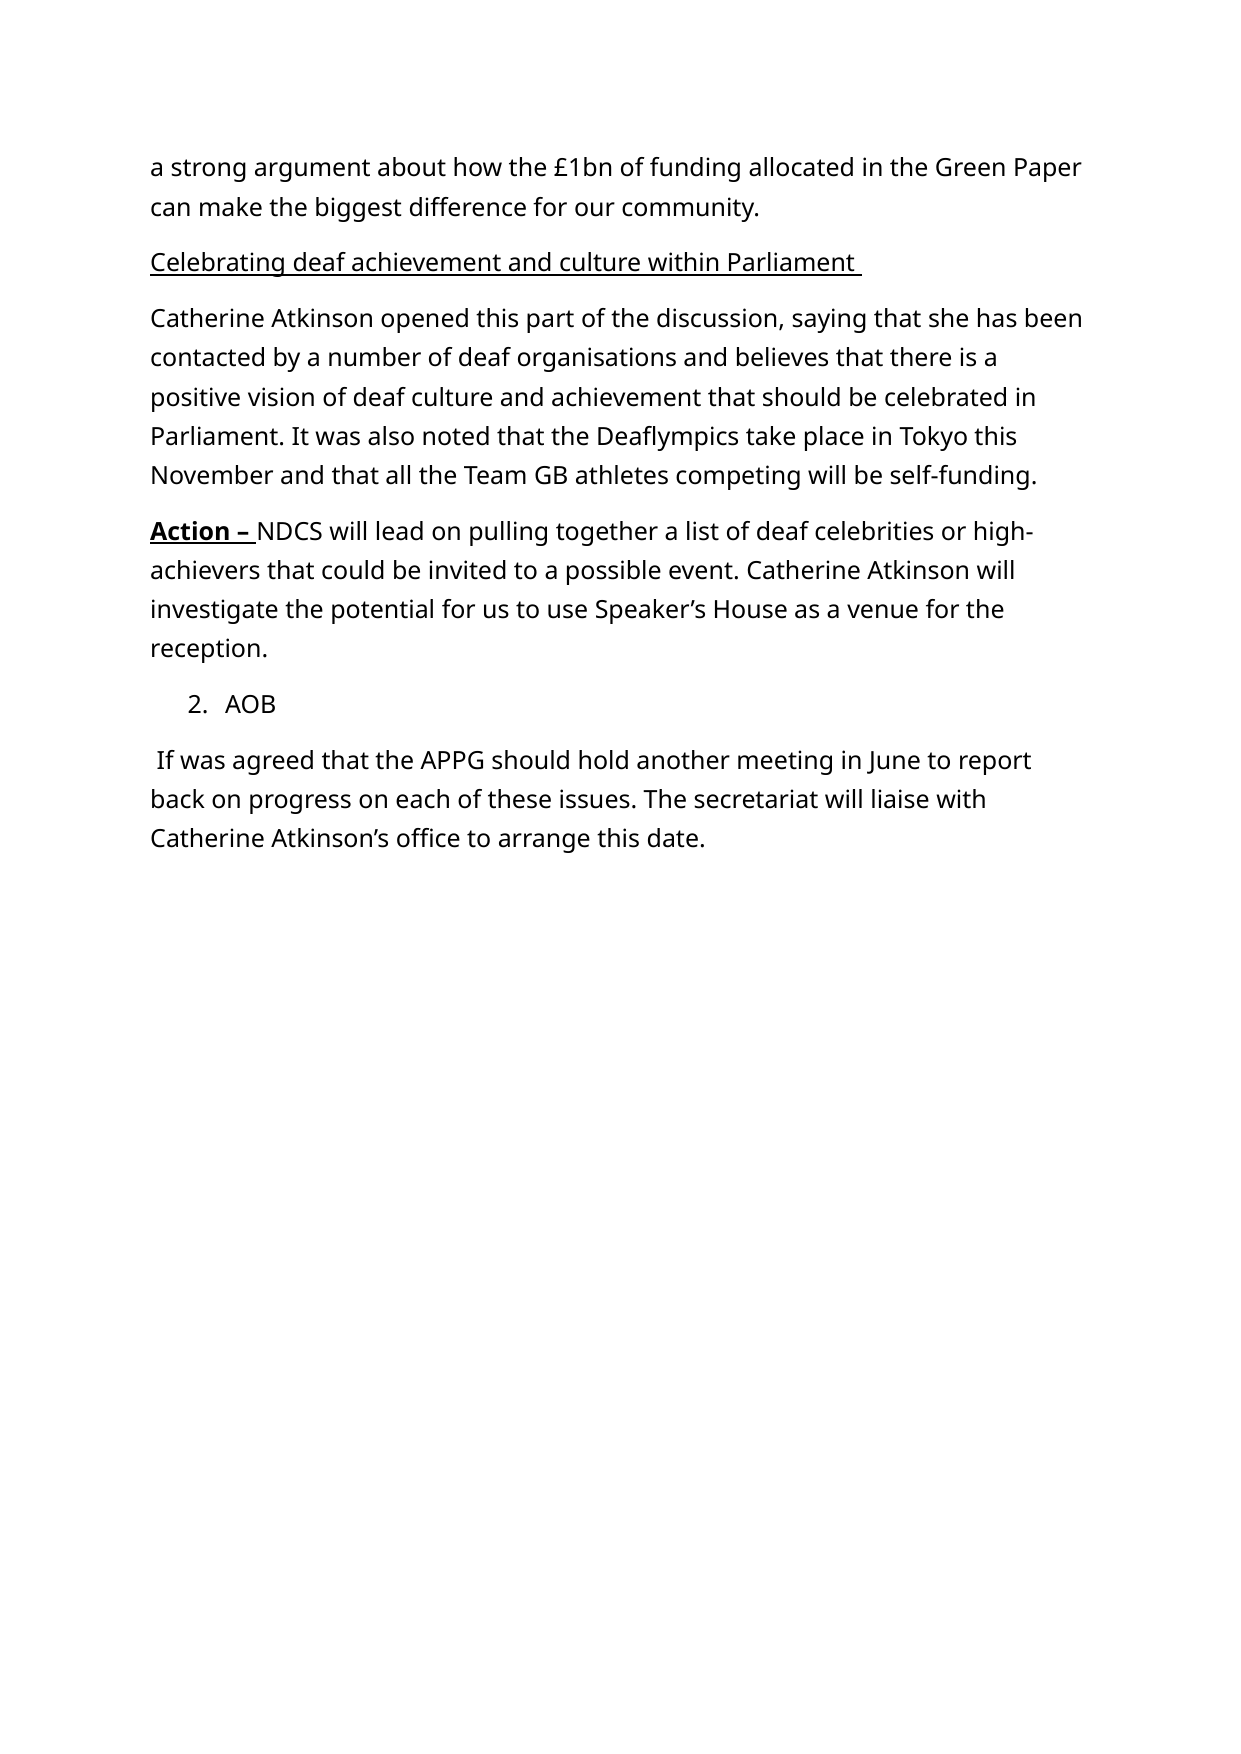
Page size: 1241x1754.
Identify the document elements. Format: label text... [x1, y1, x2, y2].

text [150, 150, 1090, 223]
list AOB [187, 687, 1090, 721]
text If was agreed that the APPG should hold another meeting in June to report back on progress on each of these issues. The secretariat will liaise with Catherine Atkinson’s office to arrange this date. [150, 742, 1090, 855]
text Celebrating deaf achievement and culture within Parliament [150, 245, 1090, 279]
text Action – NDCS will lead on pulling together a list of deaf celebrities or high-achievers that could be invited to a possible event. Catherine Atkinson will investigate the potential for us to use Speaker’s House as a venue for the reception. [150, 513, 1090, 665]
text Catherine Atkinson opened this part of the discussion, saying that she has been contacted by a number of deaf organisations and believes that there is a positive vision of deaf culture and achievement that should be celebrated in Parliament. It was also noted that the Deaflympics take place in Tokyo this November and that all the Team GB athletes competing will be self-funding. [150, 301, 1090, 492]
